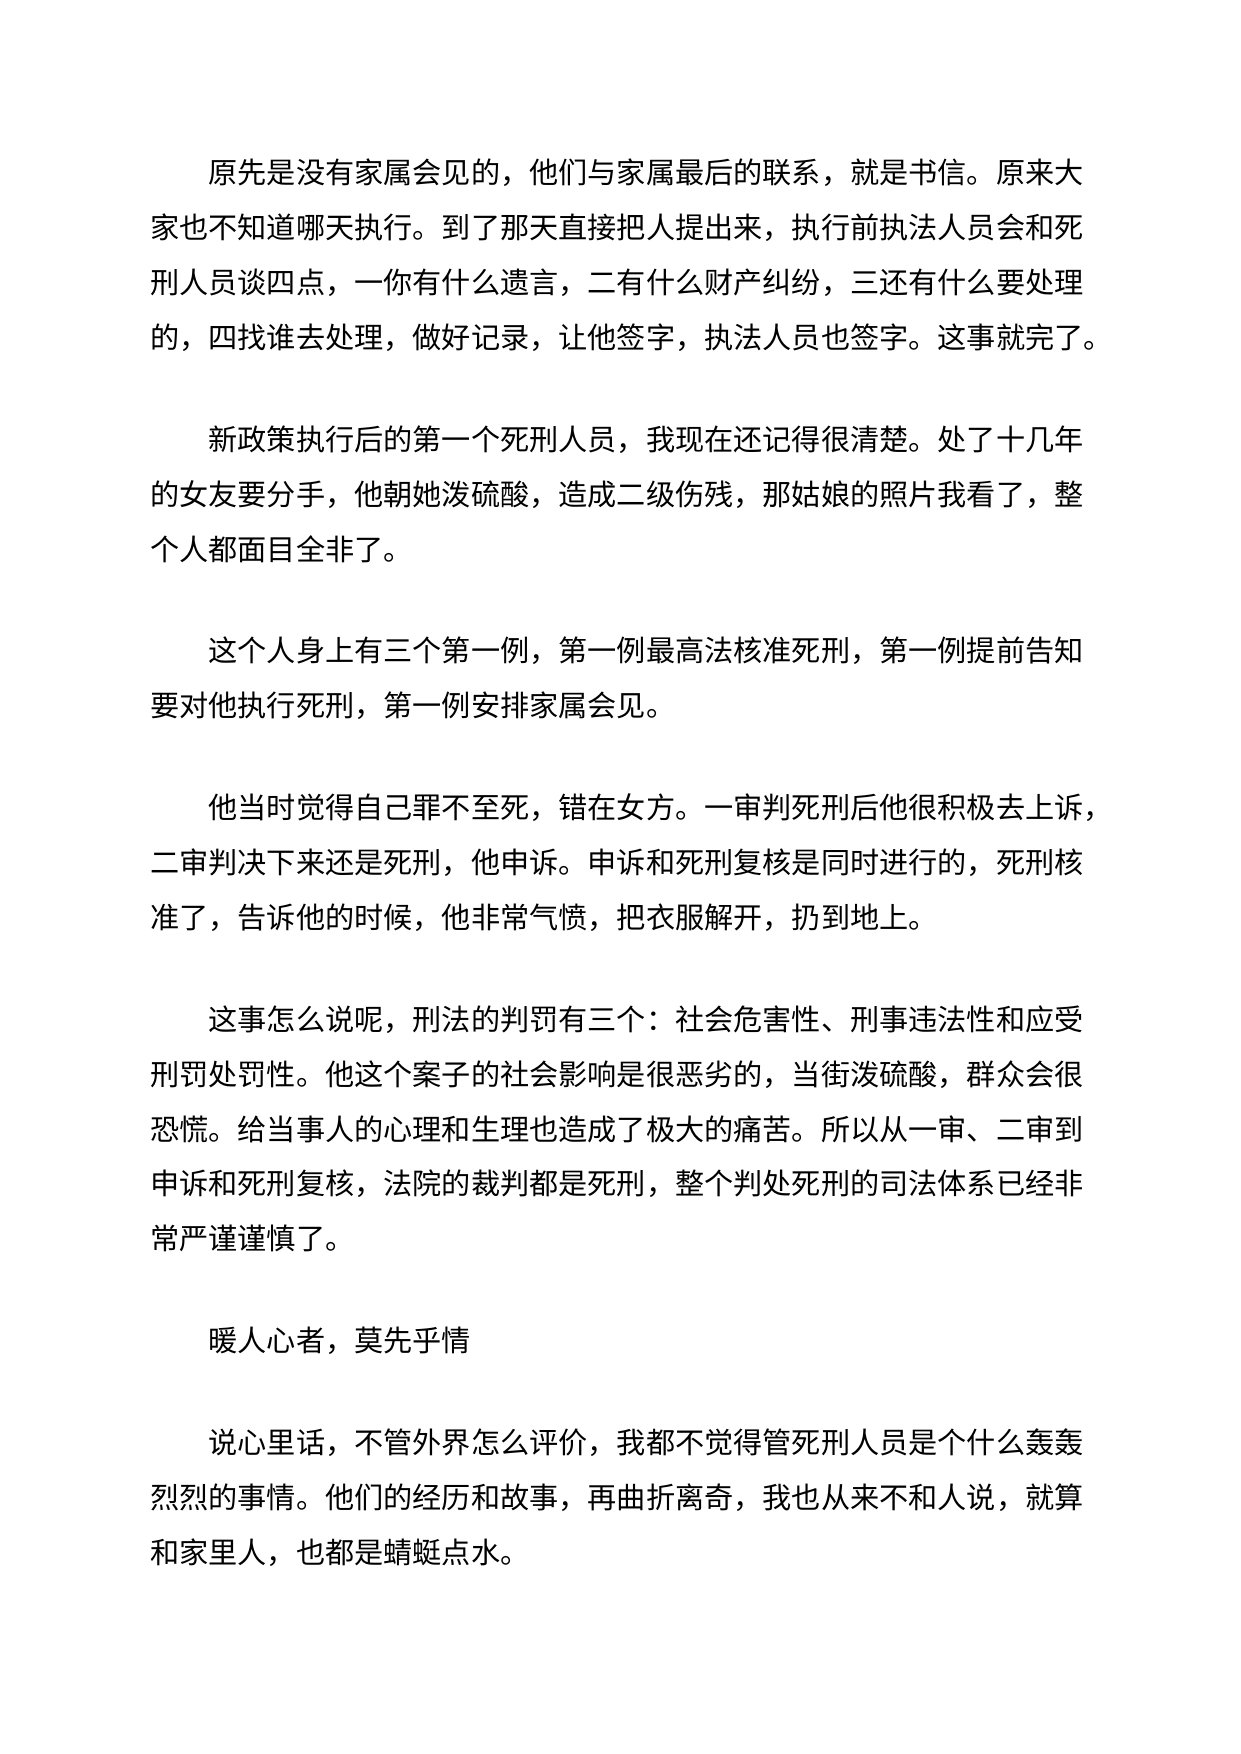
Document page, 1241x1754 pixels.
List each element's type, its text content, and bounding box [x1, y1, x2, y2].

text 他当时觉得自己罪不至死，错在女方。一审判死刑后他很积极去上诉，二审判决下来还是死刑，他申诉。申诉和死刑复核是同时进行的，死刑核准了，告诉他的时候，他非常气愤，把衣服解开，扔到地上。 [150, 785, 1090, 937]
text 这事怎么说呢，刑法的判罚有三个：社会危害性、刑事违法性和应受刑罚处罚性。他这个案子的社会影响是很恶劣的，当街泼硫酸，群众会很恐慌。给当事人的心理和生理也造成了极大的痛苦。所以从一审、二审到申诉和死刑复核，法院的裁判都是死刑，整个判处死刑的司法体系已经非常严谨谨慎了。 [150, 996, 1090, 1258]
text 原先是没有家属会见的，他们与家属最后的联系，就是书信。原来大家也不知道哪天执行。到了那天直接把人提出来，执行前执法人员会和死刑人员谈四点，一你有什么遗言，二有什么财产纠纷，三还有什么要处理的，四找谁去处理，做好记录，让他签字，执法人员也签字。这事就完了。 [150, 150, 1090, 357]
text 这个人身上有三个第一例，第一例最高法核准死刑，第一例提前告知要对他执行死刑，第一例安排家属会见。 [150, 628, 1090, 725]
text 说心里话，不管外界怎么评价，我都不觉得管死刑人员是个什么轰轰烈烈的事情。他们的经历和故事，再曲折离奇，我也从来不和人说，就算和家里人，也都是蜻蜓点水。 [150, 1419, 1090, 1571]
text 新政策执行后的第一个死刑人员，我现在还记得很清楚。处了十几年的女友要分手，他朝她泼硫酸，造成二级伤残，那姑娘的照片我看了，整个人都面目全非了。 [150, 416, 1090, 568]
text 暖人心者，莫先乎情 [150, 1318, 1090, 1360]
